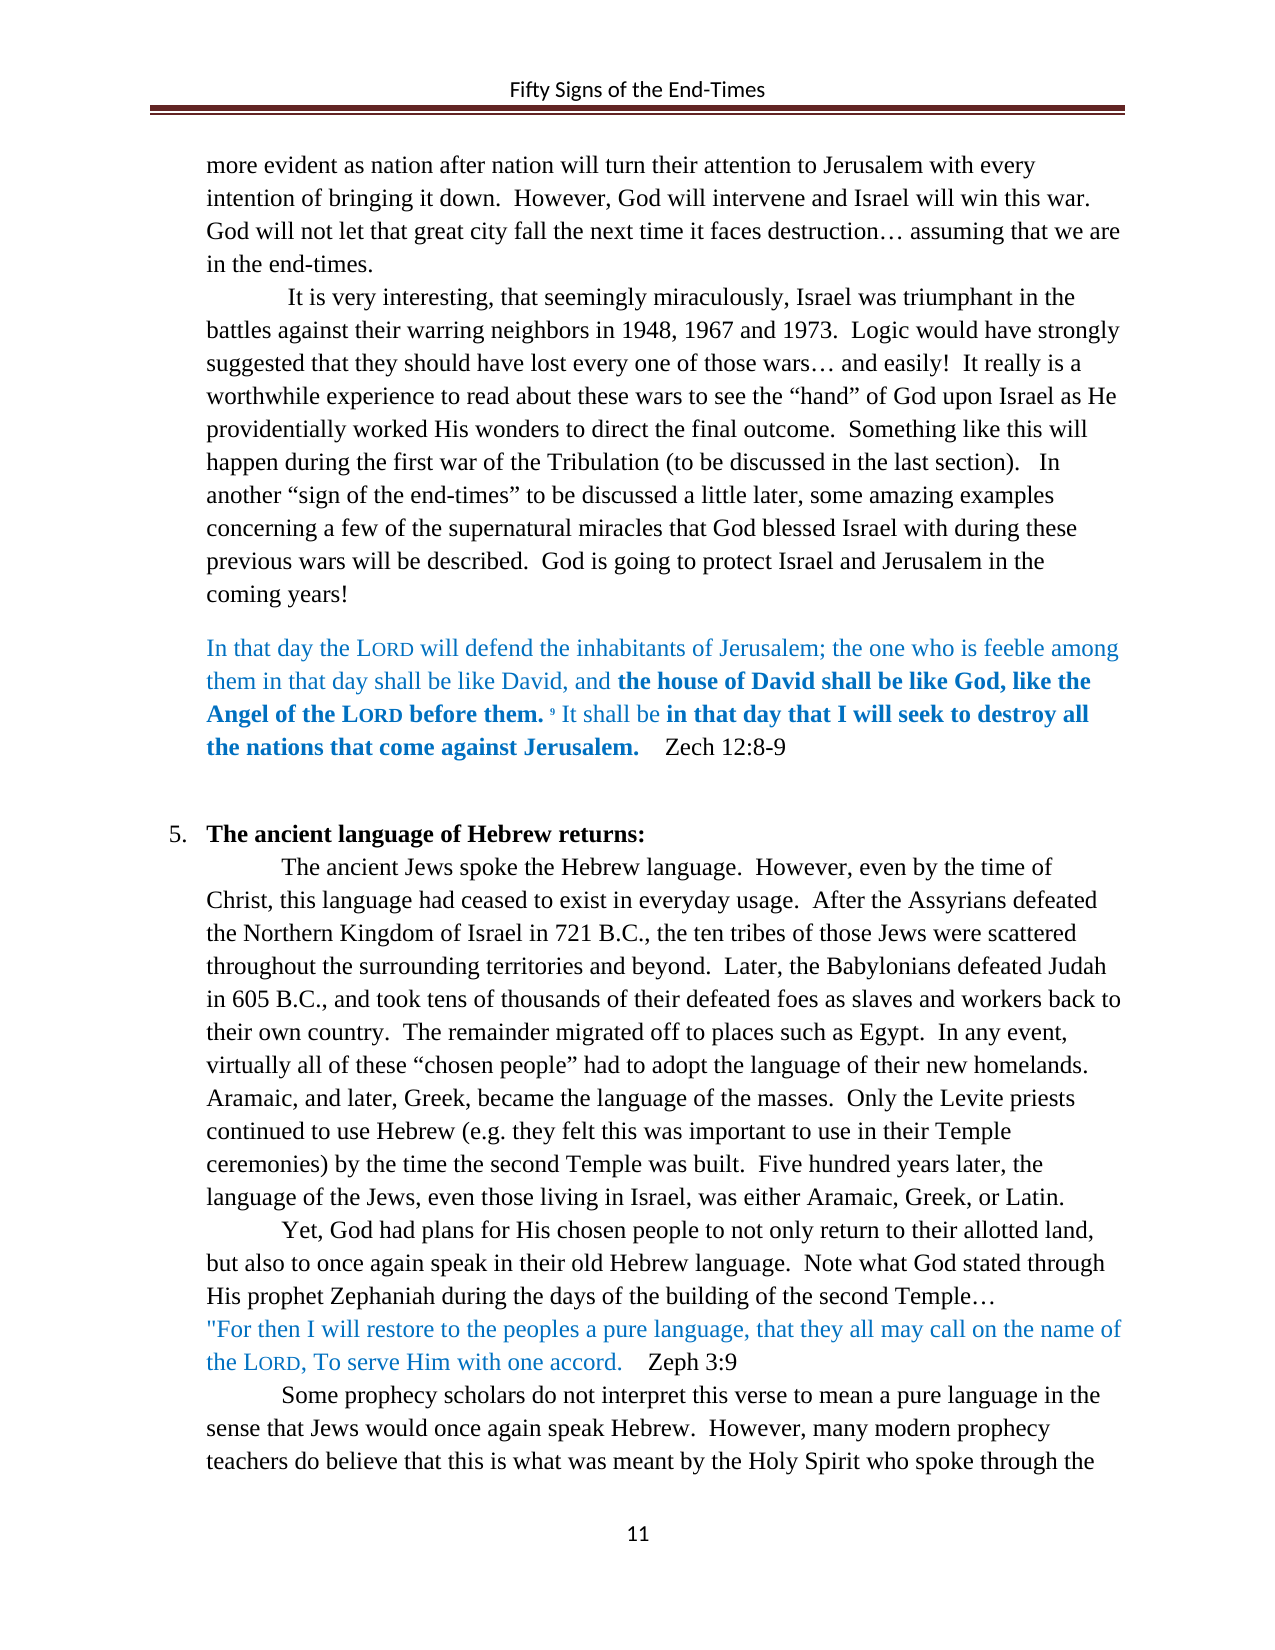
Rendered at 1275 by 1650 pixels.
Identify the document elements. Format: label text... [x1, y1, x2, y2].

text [206, 1380, 1125, 1475]
list It is very interesting, that seemingly miraculously, Israel was triumphant in the battles against their warring neighbors in 1948, 1967 and 1973. Logic would have strongly suggested that they should have lost every one of those wars… and easily! It really is a worthwhile experience to read about these wars to see the “hand” of God upon Israel as He providentially worked His wonders to direct the final outcome. Something like this will happen during the first war of the Tribulation (to be discussed in the last section). In another “sign of the end-times” to be discussed a little later, some amazing examples concerning a few of the supernatural miracles that God blessed Israel with during these previous wars will be described. God is going to protect Israel and Jerusalem in the coming years! [206, 282, 1125, 608]
text Yet, God had plans for His chosen people to not only return to their allotted land, but also to once again speak in their old Hebrew language. Note what God stated through His prophet Zephaniah during the days of the building of the second Temple… "For then I will restore to the peoples a pure language, that they all may call on the name of the Lord, To serve Him with one accord. Zeph 3:9 [206, 1215, 1125, 1376]
list The ancient language of Hebrew returns: [169, 819, 1125, 848]
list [206, 150, 1125, 278]
list The ancient Jews spoke the Hebrew language. However, even by the time of Christ, this language had ceased to exist in everyday usage. After the Assyrians defeated the Northern Kingdom of Israel in 721 B.C., the ten tribes of those Jews were scattered throughout the surrounding territories and beyond. Later, the Babylonians defeated Judah in 605 B.C., and took tens of thousands of their defeated foes as slaves and workers back to their own country. The remainder migrated off to places such as Egypt. In any event, virtually all of these “chosen people” had to adopt the language of their new homelands. Aramaic, and later, Greek, became the language of the masses. Only the Levite priests continued to use Hebrew (e.g. they felt this was important to use in their Temple ceremonies) by the time the second Temple was built. Five hundred years later, the language of the Jews, even those living in Israel, was either Aramaic, Greek, or Latin. [206, 852, 1125, 1211]
text In that day the Lord will defend the inhabitants of Jerusalem; the one who is feeble among them in that day shall be like David, and the house of David shall be like God, like the Angel of the Lord before them. 9 It shall be in that day that I will seek to destroy all the nations that come against Jerusalem. Zech 12:8-9 [206, 633, 1125, 761]
